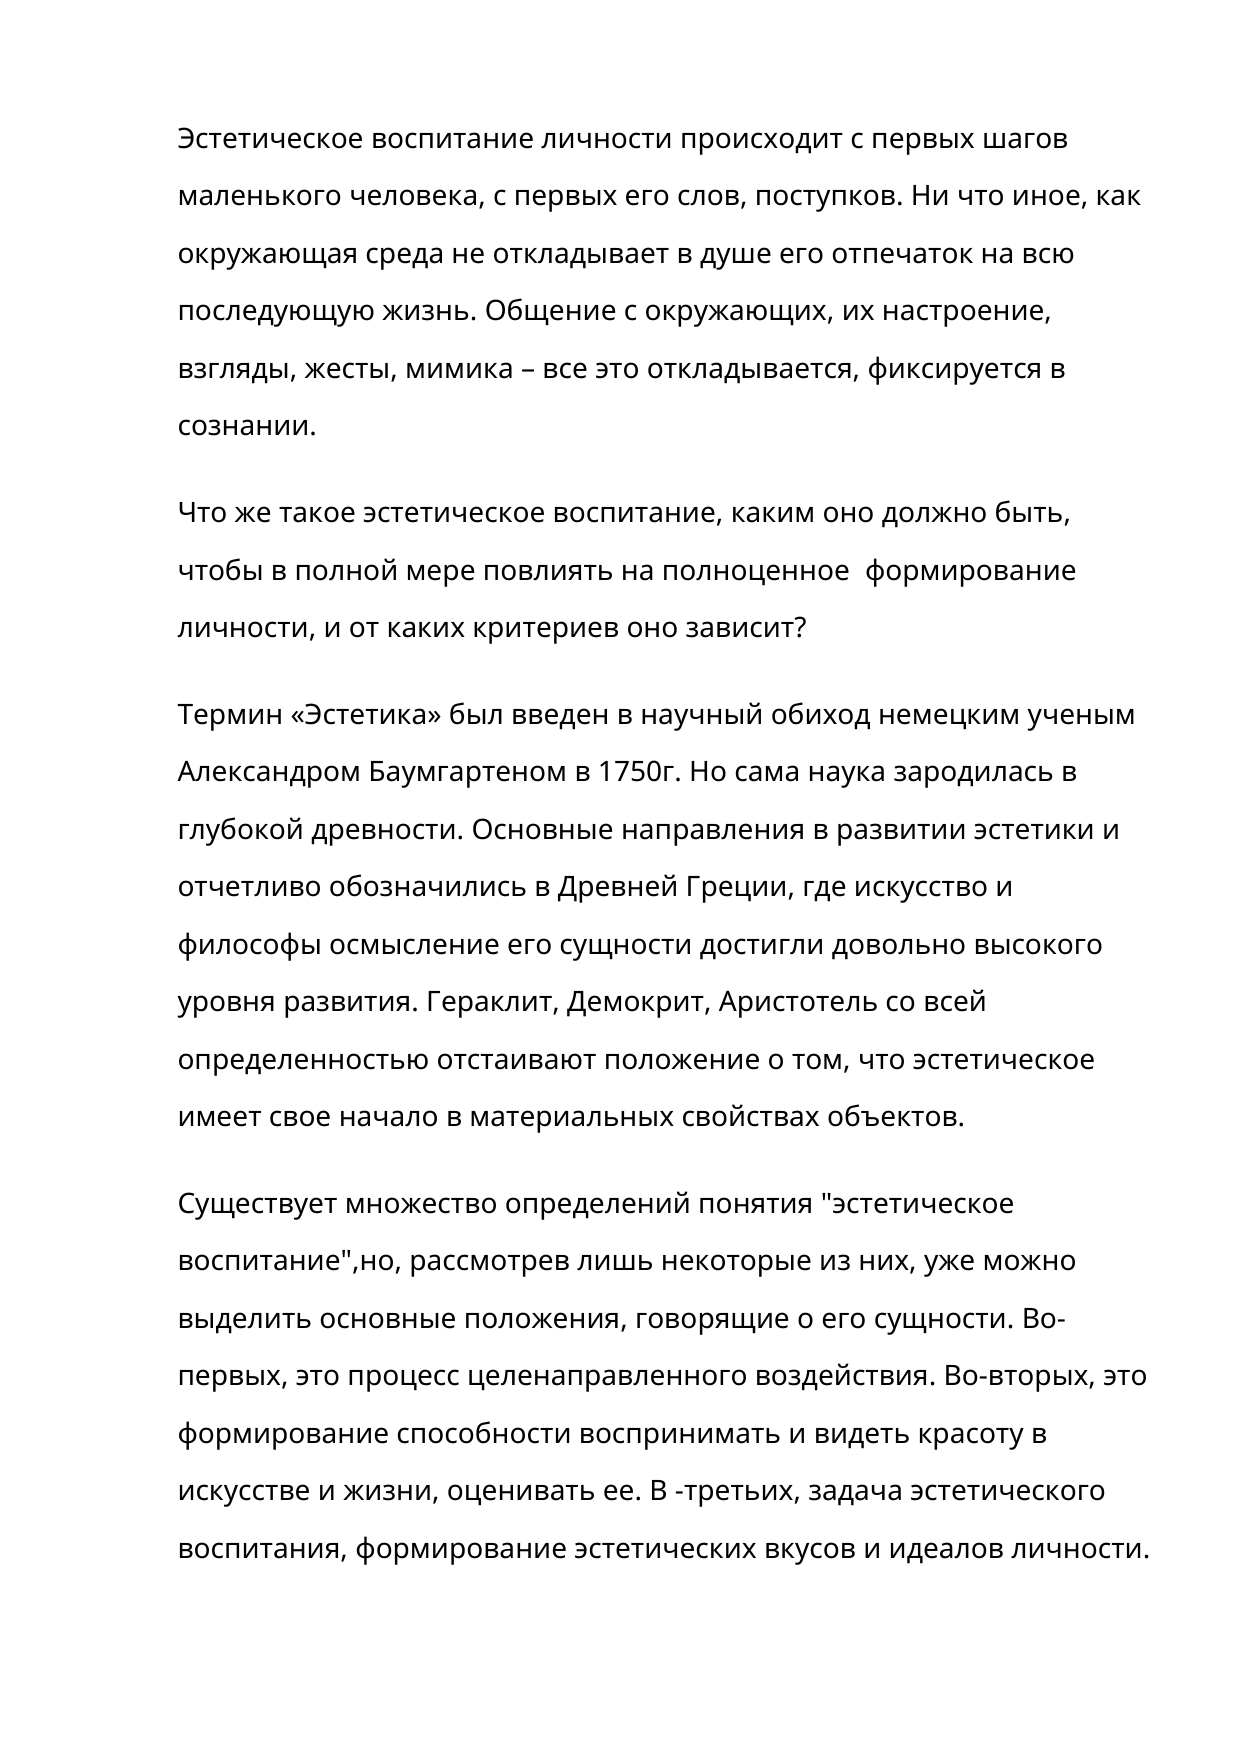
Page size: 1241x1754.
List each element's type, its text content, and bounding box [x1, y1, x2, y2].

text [177, 1183, 1152, 1566]
text Эстетическое воспитание личности происходит с первых шагов маленького человека, с первых его слов, поступков. Ни что иное, как окружающая среда не откладывает в душе его отпечаток на всю последующую жизнь. Общение с окружающих, их настроение, взгляды, жесты, мимика – все это откладывается, фиксируется в сознании. [177, 118, 1152, 444]
text Что же такое эстетическое воспитание, каким оно должно быть, чтобы в полной мере повлиять на полноценное формирование личности, и от каких критериев оно зависит? [177, 492, 1152, 646]
text Термин «Эстетика» был введен в научный обиход немецким ученым Александром Баумгартеном в 1750г. Но сама наука зародилась в глубокой древности. Основные направления в развитии эстетики и отчетливо обозначились в Древней Греции, где искусство и философы осмысление его сущности достигли довольно высокого уровня развития. Гераклит, Демокрит, Аристотель со всей определенностью отстаивают положение о том, что эстетическое имеет свое начало в материальных свойствах объектов. [177, 694, 1152, 1135]
